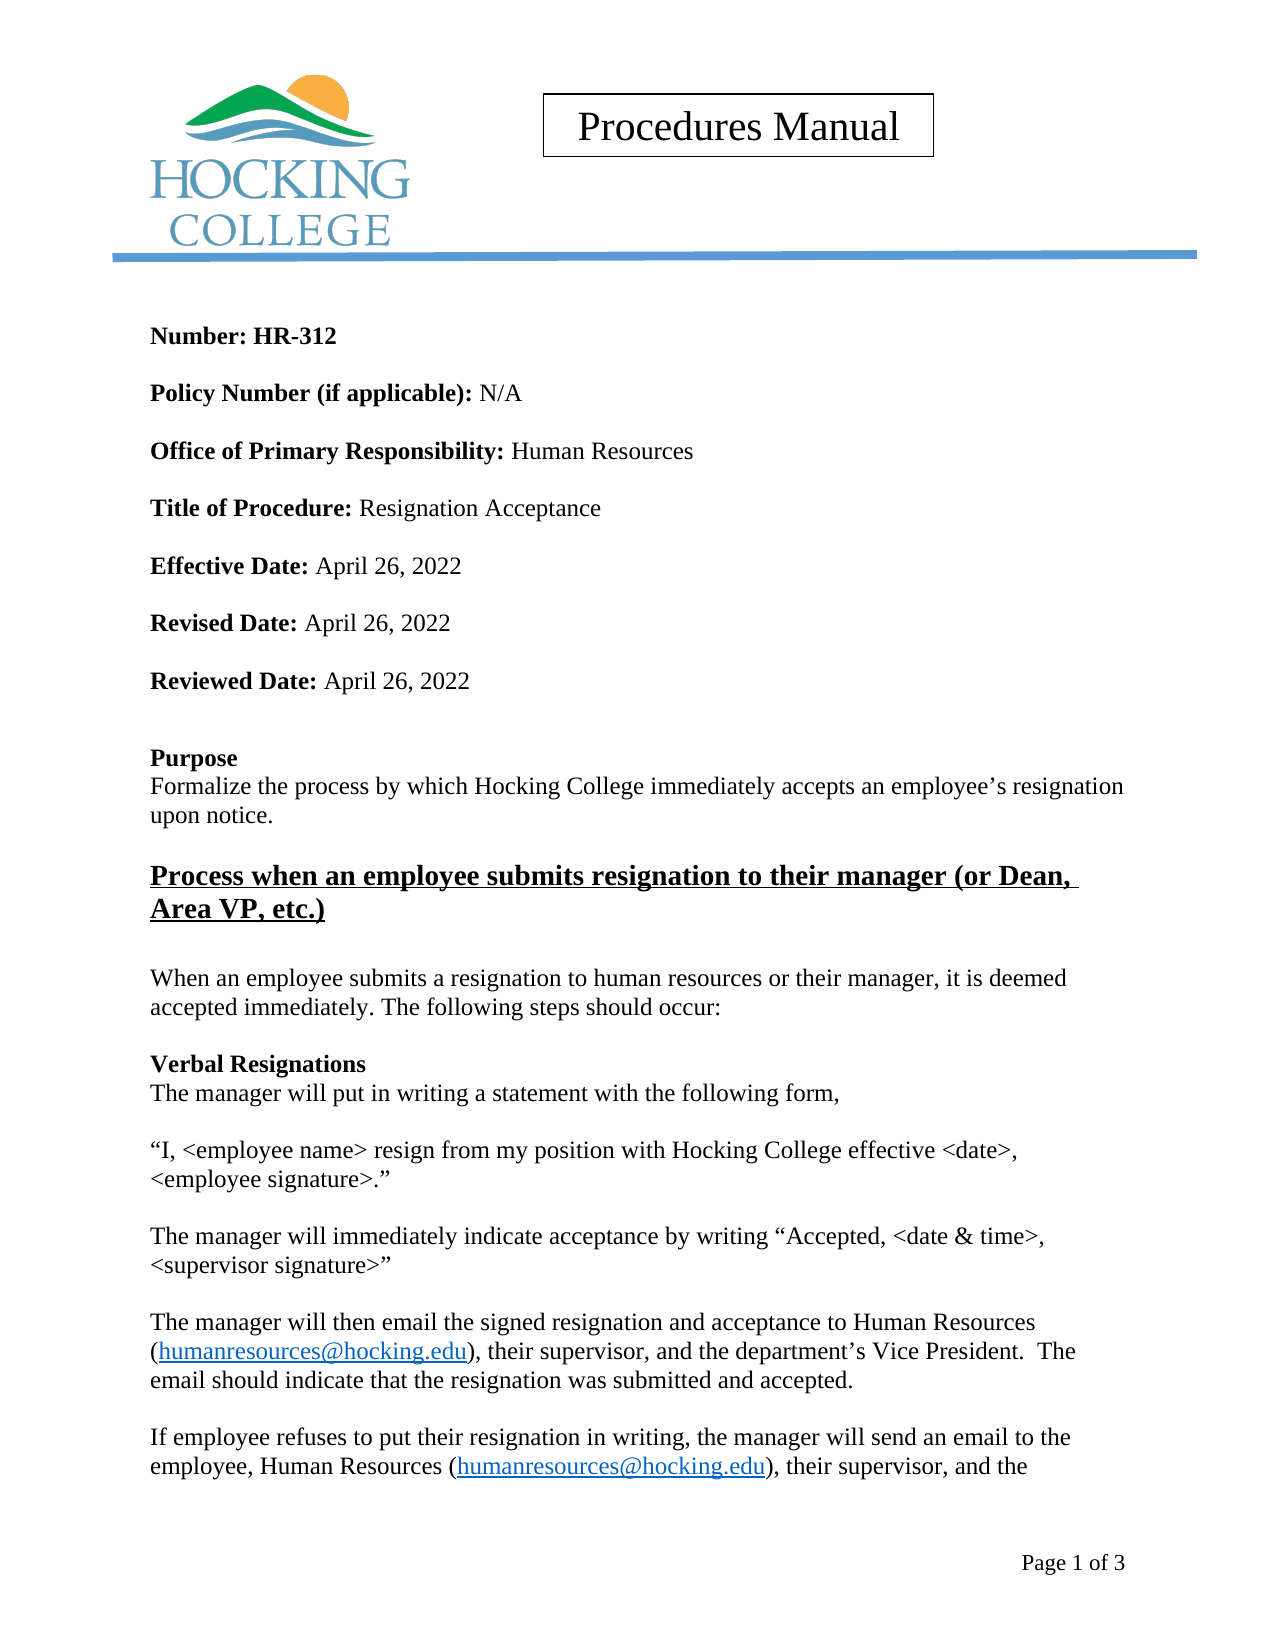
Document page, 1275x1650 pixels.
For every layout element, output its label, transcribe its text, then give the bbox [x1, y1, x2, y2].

picture [150, 75, 410, 246]
text The manager will immediately indicate acceptance by writing “Accepted, <date & time>, <supervisor signature>” [150, 1221, 1125, 1279]
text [150, 1422, 1125, 1480]
text Purpose [150, 743, 1125, 771]
text Revised Date: April 26, 2022 [150, 608, 1125, 637]
text The manager will put in writing a statement with the following form, [150, 1078, 1125, 1135]
text Number: HR-312 [150, 321, 1125, 349]
text The manager will then email the signed resignation and acceptance to Human Resources (humanresources@hocking.edu), their supervisor, and the department’s Vice President. The email should indicate that the resignation was submitted and accepted. [150, 1307, 1125, 1394]
text Verbal Resignations [150, 1049, 1125, 1078]
text Policy Number (if applicable): N/A [150, 378, 1125, 407]
text When an employee submits a resignation to human resources or their manager, it is deemed accepted immediately. The following steps should occur: [150, 963, 1125, 1021]
text Formalize the process by which Hocking College immediately accepts an employee’s resignation upon notice. [150, 771, 1125, 829]
text Effective Date: April 26, 2022 [150, 551, 1125, 579]
text Process when an employee submits resignation to their manager (or Dean, Area VP, etc.) [150, 858, 1125, 925]
text Title of Procedure: Resignation Acceptance [150, 493, 1125, 522]
text Reviewed Date: April 26, 2022 [150, 666, 1125, 694]
text Office of Primary Responsibility: Human Resources [150, 436, 1125, 464]
text “I, <employee name> resign from my position with Hocking College effective <date>, <employee signature>.” [150, 1135, 1125, 1192]
